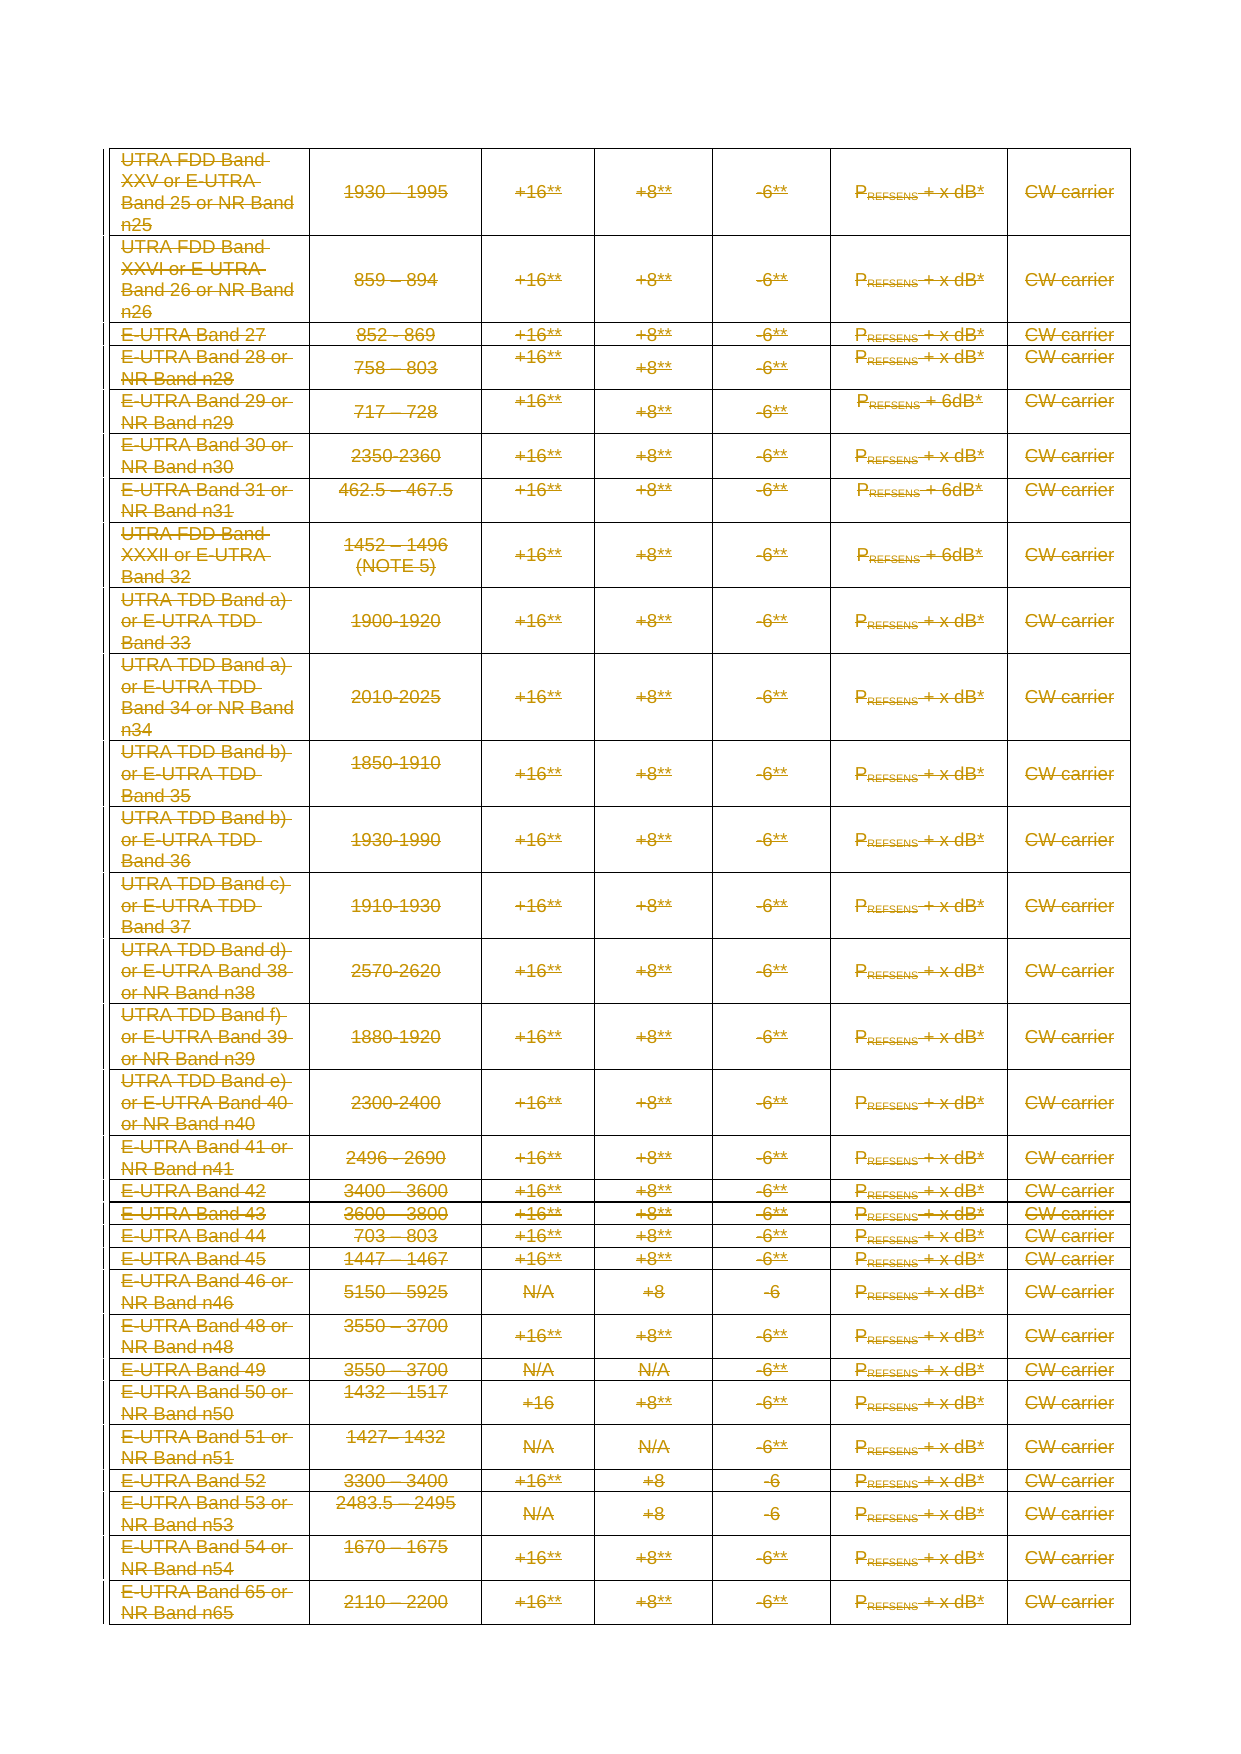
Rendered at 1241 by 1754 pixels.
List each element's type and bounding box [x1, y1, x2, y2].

table_cell [831, 1359, 1007, 1380]
table_cell [1008, 741, 1130, 806]
table_cell [831, 523, 1007, 587]
table_cell [713, 523, 830, 587]
table_cell [1008, 1203, 1130, 1224]
table_cell [310, 1425, 481, 1468]
table_cell [110, 1359, 309, 1380]
table_cell [1008, 1248, 1130, 1269]
table_cell [595, 1225, 712, 1247]
table_cell [310, 1225, 481, 1247]
table_cell [110, 346, 309, 389]
table_cell [110, 1004, 309, 1069]
table_cell [110, 1248, 309, 1269]
table_cell [1008, 1581, 1130, 1624]
table_cell [595, 939, 712, 1003]
table_cell [110, 1180, 309, 1201]
table_cell [595, 588, 712, 653]
table_cell [1008, 149, 1130, 235]
table_cell [110, 149, 309, 235]
table_cell [310, 1581, 481, 1624]
table_cell [482, 588, 594, 653]
table_cell [482, 939, 594, 1003]
table_cell [110, 323, 309, 345]
table_cell [482, 1225, 594, 1247]
table_cell [310, 236, 481, 322]
table_cell [482, 1203, 594, 1224]
table_cell [713, 1136, 830, 1179]
table_cell [110, 236, 309, 322]
table_cell [831, 1225, 1007, 1247]
table_cell [110, 390, 309, 433]
table_cell [1008, 479, 1130, 522]
table_cell [713, 390, 830, 433]
table_cell [310, 807, 481, 872]
table_cell [595, 346, 712, 389]
table_cell [110, 1492, 309, 1535]
table_cell [110, 1270, 309, 1313]
table_cell [713, 1248, 830, 1269]
table_cell [482, 1248, 594, 1269]
table_cell [310, 323, 481, 345]
table_cell [310, 654, 481, 740]
table_cell [110, 741, 309, 806]
table_cell [713, 1315, 830, 1358]
table_cell [831, 390, 1007, 433]
table_cell [713, 346, 830, 389]
table_cell [595, 741, 712, 806]
table_cell [1008, 1359, 1130, 1380]
table_cell [595, 1536, 712, 1579]
table_cell [482, 236, 594, 322]
table_cell [595, 523, 712, 587]
table_cell [110, 654, 309, 740]
table_cell [482, 1315, 594, 1358]
table_cell [1008, 1381, 1130, 1424]
table_cell [595, 1270, 712, 1313]
table_cell [831, 1492, 1007, 1535]
table_cell [595, 1180, 712, 1201]
table_cell [713, 323, 830, 345]
table_cell [310, 1004, 481, 1069]
table_cell [595, 1492, 712, 1535]
table_cell [110, 1315, 309, 1358]
table_cell [482, 1004, 594, 1069]
table_cell [595, 1203, 712, 1224]
table_cell [713, 939, 830, 1003]
table_cell [831, 1381, 1007, 1424]
table_cell [595, 1470, 712, 1491]
table_cell [713, 1270, 830, 1313]
table_cell [713, 873, 830, 937]
table_cell [713, 1381, 830, 1424]
table_cell [1008, 1425, 1130, 1468]
table_cell [110, 1470, 309, 1491]
table_cell [310, 939, 481, 1003]
table_cell [1008, 588, 1130, 653]
table_cell [713, 1004, 830, 1069]
table_cell [482, 1070, 594, 1135]
table_cell [310, 1270, 481, 1313]
table_cell [713, 588, 830, 653]
table_cell [831, 1470, 1007, 1491]
table_cell [482, 1270, 594, 1313]
table_cell [482, 1381, 594, 1424]
table_cell [1008, 1492, 1130, 1535]
table_cell [1008, 390, 1130, 433]
table_cell [595, 479, 712, 522]
table_cell [310, 1136, 481, 1179]
table_cell [595, 149, 712, 235]
table_cell [831, 654, 1007, 740]
table_cell [110, 1070, 309, 1135]
table_cell [595, 873, 712, 937]
table_cell [1008, 236, 1130, 322]
table_cell [713, 1070, 830, 1135]
table_cell [310, 1492, 481, 1535]
table_cell [1008, 1470, 1130, 1491]
table_cell [110, 523, 309, 587]
table_cell [831, 1315, 1007, 1358]
table_cell [831, 1270, 1007, 1313]
table_cell [713, 1359, 830, 1380]
table_cell [595, 807, 712, 872]
table_cell [1008, 1180, 1130, 1201]
table_cell [310, 873, 481, 937]
table_cell [310, 741, 481, 806]
table_cell [831, 741, 1007, 806]
table_cell [310, 346, 481, 389]
table_cell [595, 434, 712, 477]
table_cell [310, 390, 481, 433]
table_cell [1008, 1225, 1130, 1247]
table_cell [482, 873, 594, 937]
table_cell [110, 1225, 309, 1247]
table_cell [1008, 1315, 1130, 1358]
table_cell [110, 588, 309, 653]
table_cell [310, 523, 481, 587]
table_cell [1008, 1070, 1130, 1135]
table_cell [1008, 1536, 1130, 1579]
table_cell [831, 149, 1007, 235]
table_cell [595, 1315, 712, 1358]
table_cell [310, 149, 481, 235]
table_cell [831, 1248, 1007, 1269]
table_cell [713, 807, 830, 872]
table_cell [713, 1180, 830, 1201]
table_cell [831, 1536, 1007, 1579]
table_cell [595, 1425, 712, 1468]
table_cell [1008, 346, 1130, 389]
table_cell [831, 434, 1007, 477]
table_cell [310, 479, 481, 522]
table_cell [595, 1381, 712, 1424]
table_cell [713, 1492, 830, 1535]
table_cell [482, 807, 594, 872]
table_cell [110, 434, 309, 477]
table_cell [713, 1581, 830, 1624]
table_cell [110, 1203, 309, 1224]
table_cell [713, 654, 830, 740]
table_cell [310, 1536, 481, 1579]
table_cell [310, 1470, 481, 1491]
table_cell [482, 654, 594, 740]
table_cell [831, 1070, 1007, 1135]
table_cell [713, 434, 830, 477]
table_cell [595, 390, 712, 433]
table_cell [1008, 1270, 1130, 1313]
table_cell [310, 1203, 481, 1224]
table_cell [713, 1470, 830, 1491]
table_cell [713, 236, 830, 322]
table_cell [1008, 523, 1130, 587]
table_cell [831, 1581, 1007, 1624]
table_cell [713, 741, 830, 806]
table_cell [713, 1425, 830, 1468]
table_cell [831, 807, 1007, 872]
table_cell [482, 1581, 594, 1624]
table_cell [110, 1536, 309, 1579]
table_cell [482, 1425, 594, 1468]
table_cell [110, 1581, 309, 1624]
table_cell [482, 1492, 594, 1535]
table_cell [595, 1581, 712, 1624]
table_cell [595, 1070, 712, 1135]
table_cell [482, 741, 594, 806]
table_cell [482, 434, 594, 477]
table_cell [1008, 939, 1130, 1003]
table_cell [831, 1425, 1007, 1468]
table_cell [831, 479, 1007, 522]
table_cell [713, 479, 830, 522]
table_cell [1008, 434, 1130, 477]
table_cell [110, 807, 309, 872]
table_cell [831, 1136, 1007, 1179]
table_cell [1008, 807, 1130, 872]
table_cell [831, 939, 1007, 1003]
table_cell [595, 323, 712, 345]
table_cell [831, 236, 1007, 322]
table_cell [310, 588, 481, 653]
table_cell [831, 1180, 1007, 1201]
table_cell [831, 346, 1007, 389]
table_cell [595, 1248, 712, 1269]
table_cell [1008, 323, 1130, 345]
table_cell [713, 1203, 830, 1224]
table_cell [482, 523, 594, 587]
table_cell [482, 149, 594, 235]
table_cell [482, 390, 594, 433]
table_cell [482, 479, 594, 522]
table_cell [310, 1180, 481, 1201]
table_cell [1008, 873, 1130, 937]
table_cell [831, 588, 1007, 653]
table_cell [1008, 654, 1130, 740]
table_cell [482, 1359, 594, 1380]
table_cell [713, 1536, 830, 1579]
table_cell [595, 1004, 712, 1069]
table_cell [310, 1381, 481, 1424]
table_cell [713, 1225, 830, 1247]
table_cell [310, 1315, 481, 1358]
table_cell [595, 654, 712, 740]
table_cell [310, 434, 481, 477]
table_cell [482, 1536, 594, 1579]
table_cell [310, 1070, 481, 1135]
table_cell [482, 346, 594, 389]
table_cell [713, 149, 830, 235]
table_cell [1008, 1136, 1130, 1179]
table_cell [110, 1381, 309, 1424]
table_cell [110, 1136, 309, 1179]
table_cell [482, 323, 594, 345]
table_cell [831, 873, 1007, 937]
table_cell [831, 1004, 1007, 1069]
table_cell [110, 873, 309, 937]
table_cell [595, 236, 712, 322]
table_cell [482, 1180, 594, 1201]
table_cell [310, 1359, 481, 1380]
table_cell [595, 1136, 712, 1179]
table_cell [595, 1359, 712, 1380]
table_cell [310, 1248, 481, 1269]
table_cell [110, 939, 309, 1003]
table_cell [110, 1425, 309, 1468]
table_cell [831, 323, 1007, 345]
table_cell [110, 479, 309, 522]
table_cell [482, 1136, 594, 1179]
table_cell [1008, 1004, 1130, 1069]
table_cell [482, 1470, 594, 1491]
table_cell [831, 1203, 1007, 1224]
